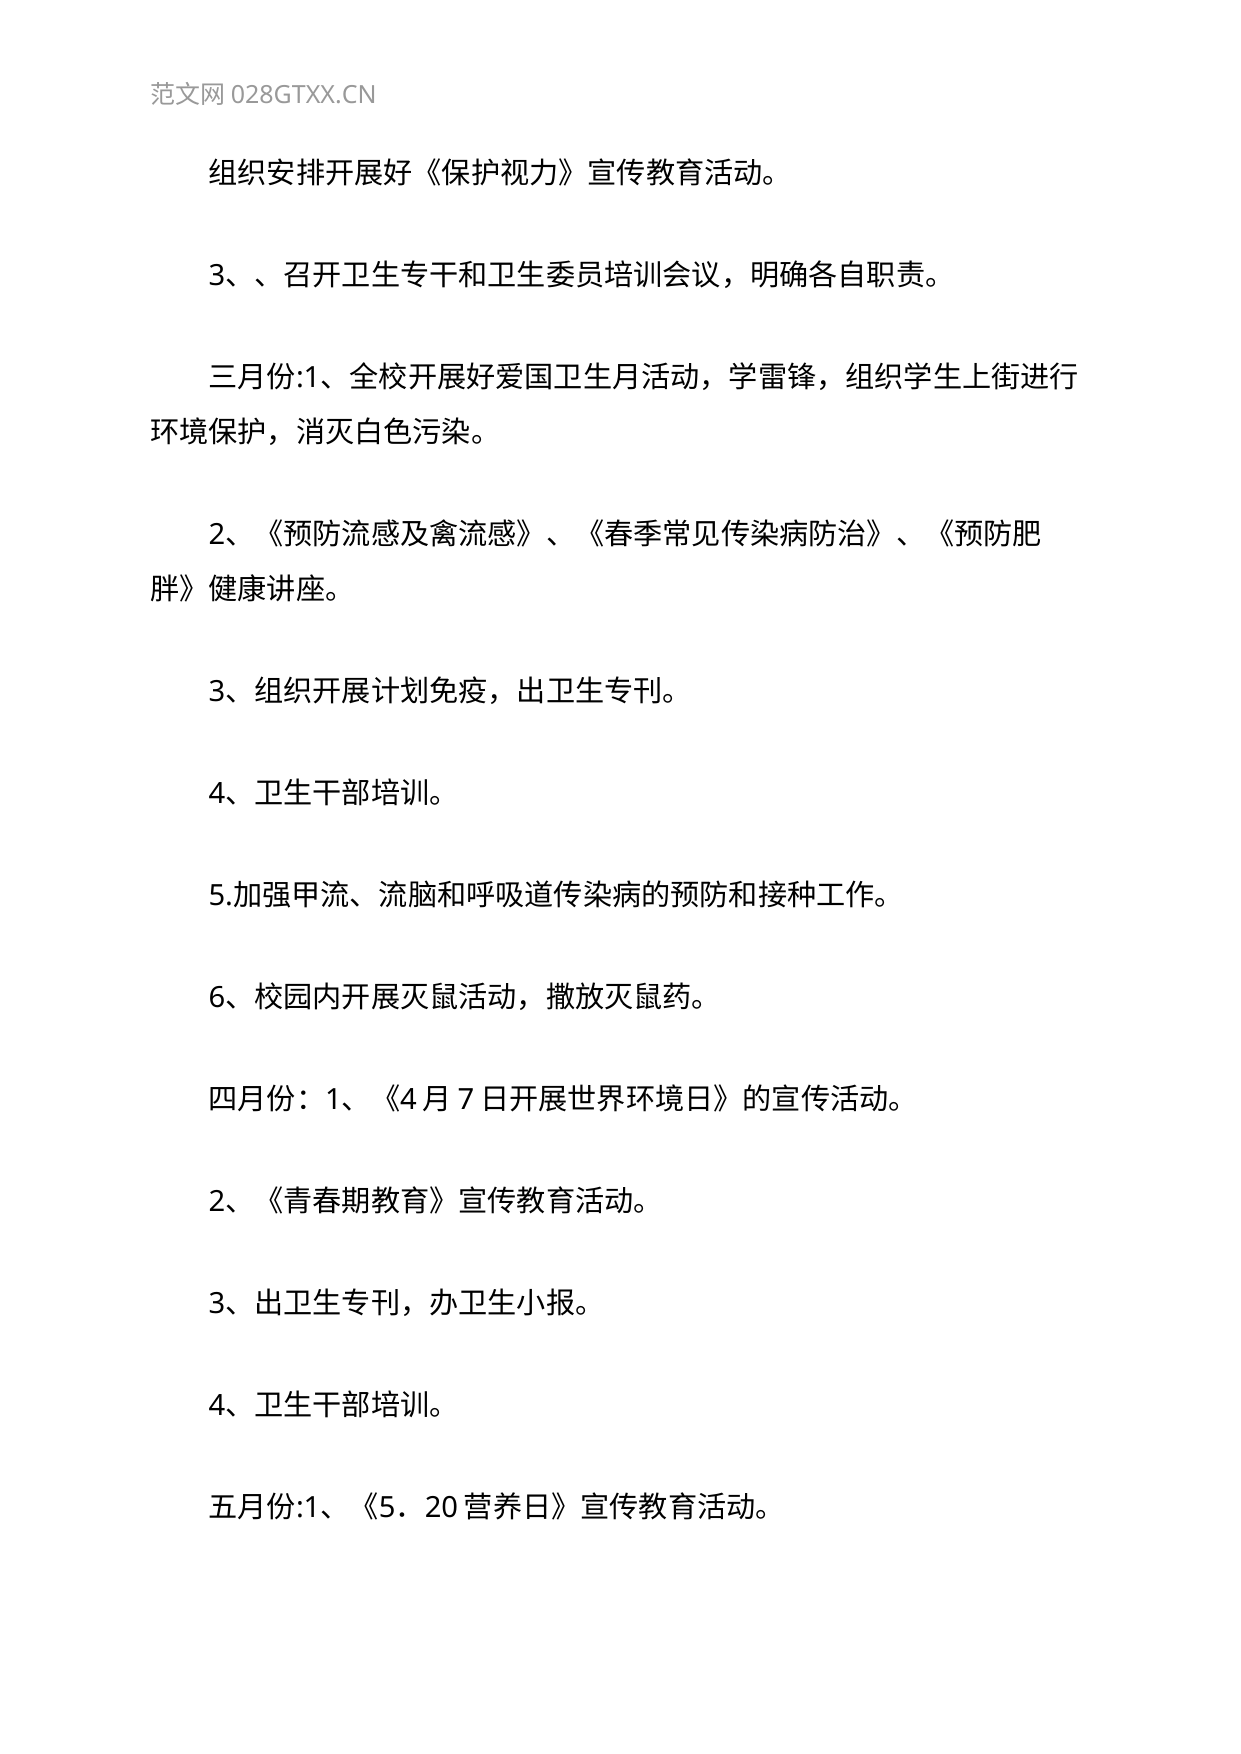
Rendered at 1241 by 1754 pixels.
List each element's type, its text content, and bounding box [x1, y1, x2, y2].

text 四月份：1、《4月7日开展世界环境日》的宣传活动。 [150, 1075, 1090, 1118]
text 4、卫生干部培训。 [150, 769, 1090, 812]
text 5.加强甲流、流脑和呼吸道传染病的预防和接种工作。 [150, 871, 1090, 914]
text 2、《青春期教育》宣传教育活动。 [150, 1177, 1090, 1219]
text 2、《预防流感及禽流感》、《春季常见传染病防治》、《预防肥胖》健康讲座。 [150, 511, 1090, 608]
text 五月份:1、《5．20营养日》宣传教育活动。 [150, 1483, 1090, 1526]
text 6、校园内开展灭鼠活动，撒放灭鼠药。 [150, 973, 1090, 1016]
text 3、出卫生专刊，办卫生小报。 [150, 1279, 1090, 1322]
text 4、卫生干部培训。 [150, 1381, 1090, 1423]
text 3、组织开展计划免疫，出卫生专刊。 [150, 667, 1090, 710]
text 三月份:1、全校开展好爱国卫生月活动，学雷锋，组织学生上街进行环境保护，消灭白色污染。 [150, 354, 1090, 451]
text 组织安排开展好《保护视力》宣传教育活动。 [150, 150, 1090, 192]
text 3、、召开卫生专干和卫生委员培训会议，明确各自职责。 [150, 252, 1090, 294]
